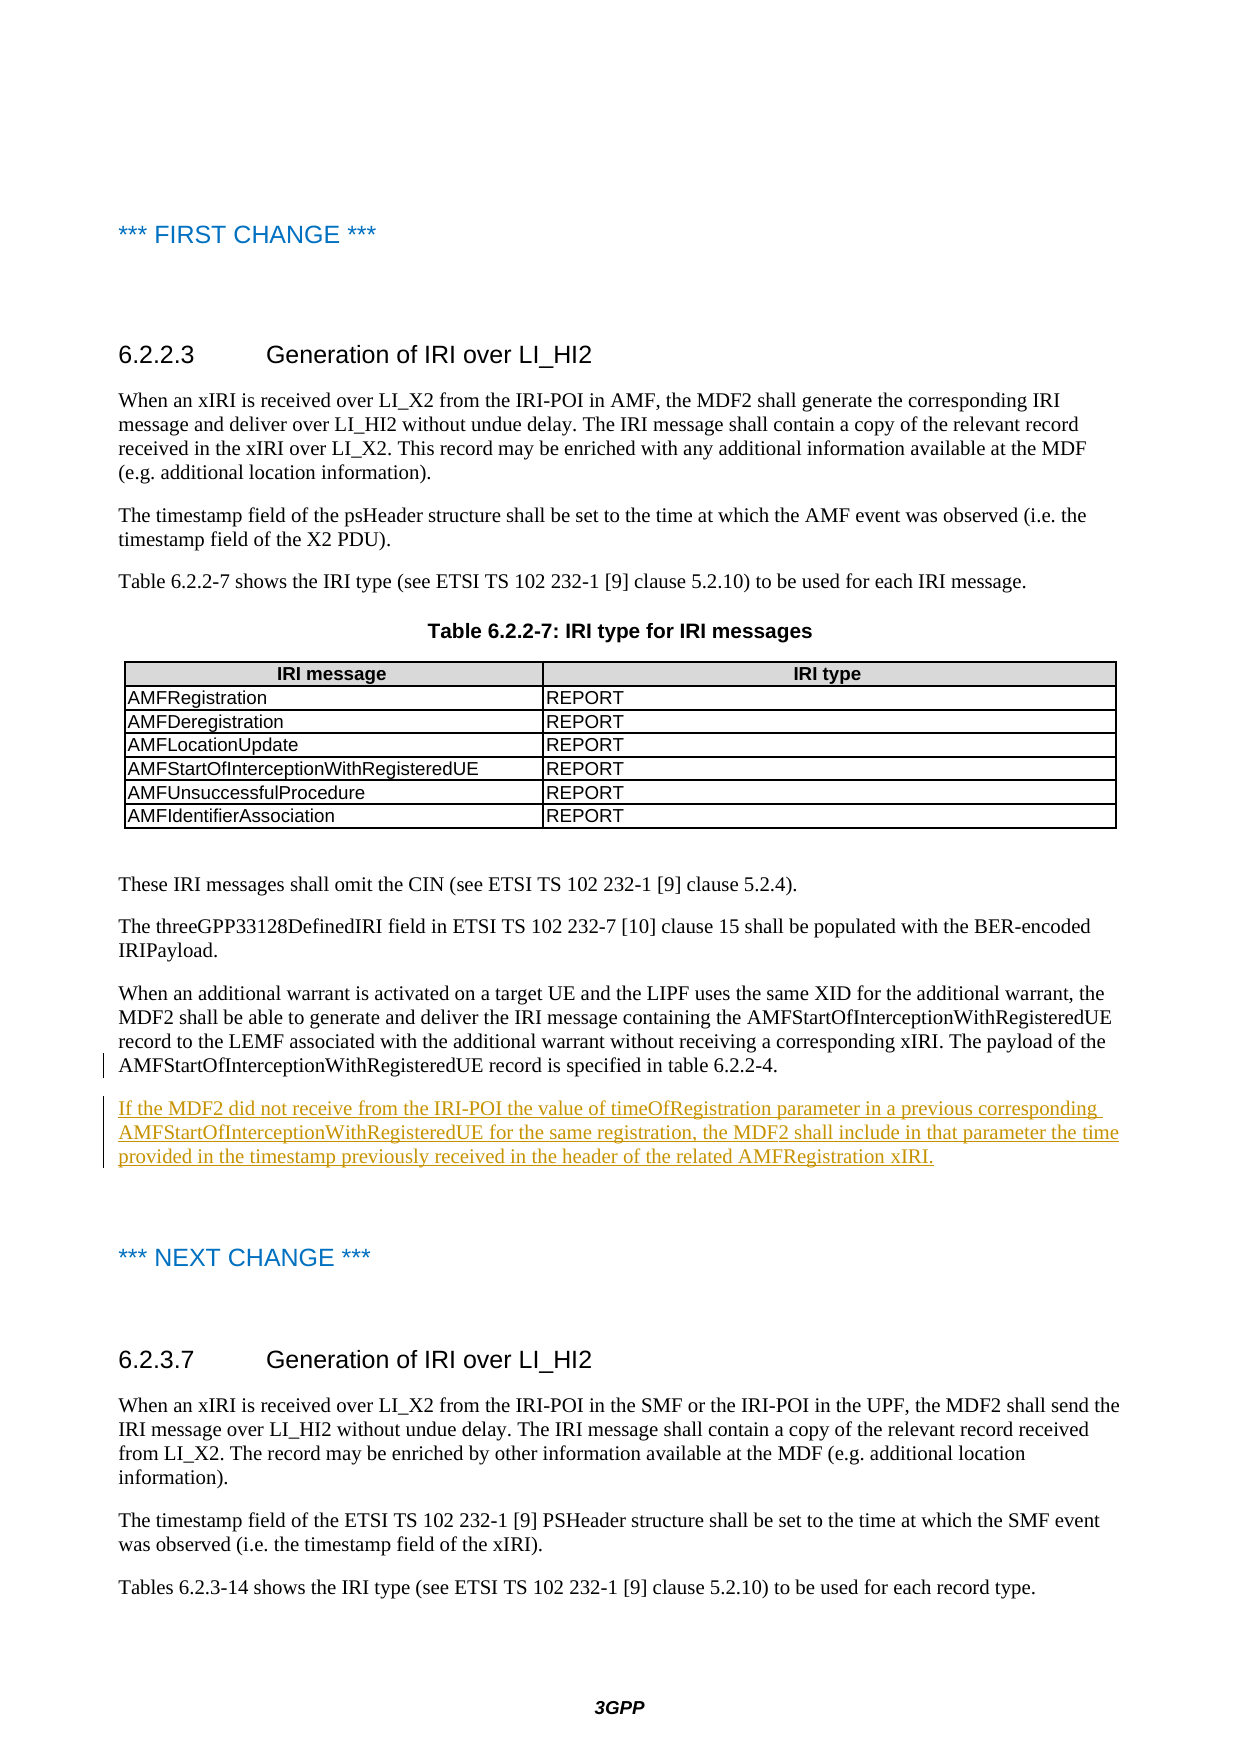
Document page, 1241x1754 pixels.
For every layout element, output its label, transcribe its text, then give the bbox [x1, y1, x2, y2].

table_cell REPORT [544, 734, 1115, 756]
text When an xIRI is received over LI_X2 from the IRI-POI in AMF, the MDF2 shall generate the corresponding IRI message and deliver over LI_HI2 without undue delay. The IRI message shall contain a copy of the relevant record received in the xIRI over LI_X2. This record may be enriched with any additional information available at the MDF (e.g. additional location information). [118, 387, 1122, 484]
table_header IRI message [126, 663, 542, 685]
text Tables 6.2.3-14 shows the IRI type (see ETSI TS 102 232-1 [9] clause 5.2.10) to be used for each record type. [118, 1575, 1122, 1599]
table_cell AMFRegistration [126, 687, 542, 708]
subtitle 6.2.3.7 Generation of IRI over LI_HI2 [118, 1345, 1122, 1374]
text The timestamp field of the ETSI TS 102 232-1 [9] PSHeader structure shall be set to the time at which the SMF event was observed (i.e. the timestamp field of the xIRI). [118, 1508, 1122, 1556]
table_cell AMFUnsuccessfulProcedure [126, 781, 542, 803]
table_cell REPORT [544, 711, 1115, 732]
text The timestamp field of the psHeader structure shall be set to the time at which the AMF event was observed (i.e. the timestamp field of the X2 PDU). [118, 502, 1122, 551]
text Table 6.2.2-7: IRI type for IRI messages [118, 618, 1122, 642]
table_cell REPORT [544, 687, 1115, 708]
table_cell AMFLocationUpdate [126, 734, 542, 756]
table_header IRI type [544, 663, 1115, 685]
text The threeGPP33128DefinedIRI field in ETSI TS 102 232-7 [10] clause 15 shall be populated with the BER-encoded IRIPayload. [118, 914, 1122, 962]
table_cell AMFStartOfInterceptionWithRegisteredUE [126, 758, 542, 779]
subtitle 6.2.2.3 Generation of IRI over LI_HI2 [118, 340, 1122, 369]
table_cell REPORT [544, 805, 1115, 827]
text These IRI messages shall omit the CIN (see ETSI TS 102 232-1 [9] clause 5.2.4). [118, 872, 1122, 896]
table_cell AMFDeregistration [126, 711, 542, 732]
text When an xIRI is received over LI_X2 from the IRI-POI in the SMF or the IRI-POI in the UPF, the MDF2 shall send the IRI message over LI_HI2 without undue delay. The IRI message shall contain a copy of the relevant record received from LI_X2. The record may be enriched by other information available at the MDF (e.g. additional location information). [118, 1393, 1122, 1489]
subtitle *** FIRST CHANGE *** [118, 220, 1122, 249]
table_cell REPORT [544, 758, 1115, 779]
text Table 6.2.2-7 shows the IRI type (see ETSI TS 102 232-1 [9] clause 5.2.10) to be used for each IRI message. [118, 569, 1122, 593]
table_cell AMFIdentifierAssociation [126, 805, 542, 827]
text When an additional warrant is activated on a target UE and the LIPF uses the same XID for the additional warrant, the MDF2 shall be able to generate and deliver the IRI message containing the AMFStartOfInterceptionWithRegisteredUE record to the LEMF associated with the additional warrant without receiving a corresponding xIRI. The payload of the AMFStartOfInterceptionWithRegisteredUE record is specified in table 6.2.2-4. [118, 981, 1122, 1077]
subtitle *** NEXT CHANGE *** [118, 1242, 1122, 1271]
table_cell REPORT [544, 781, 1115, 803]
